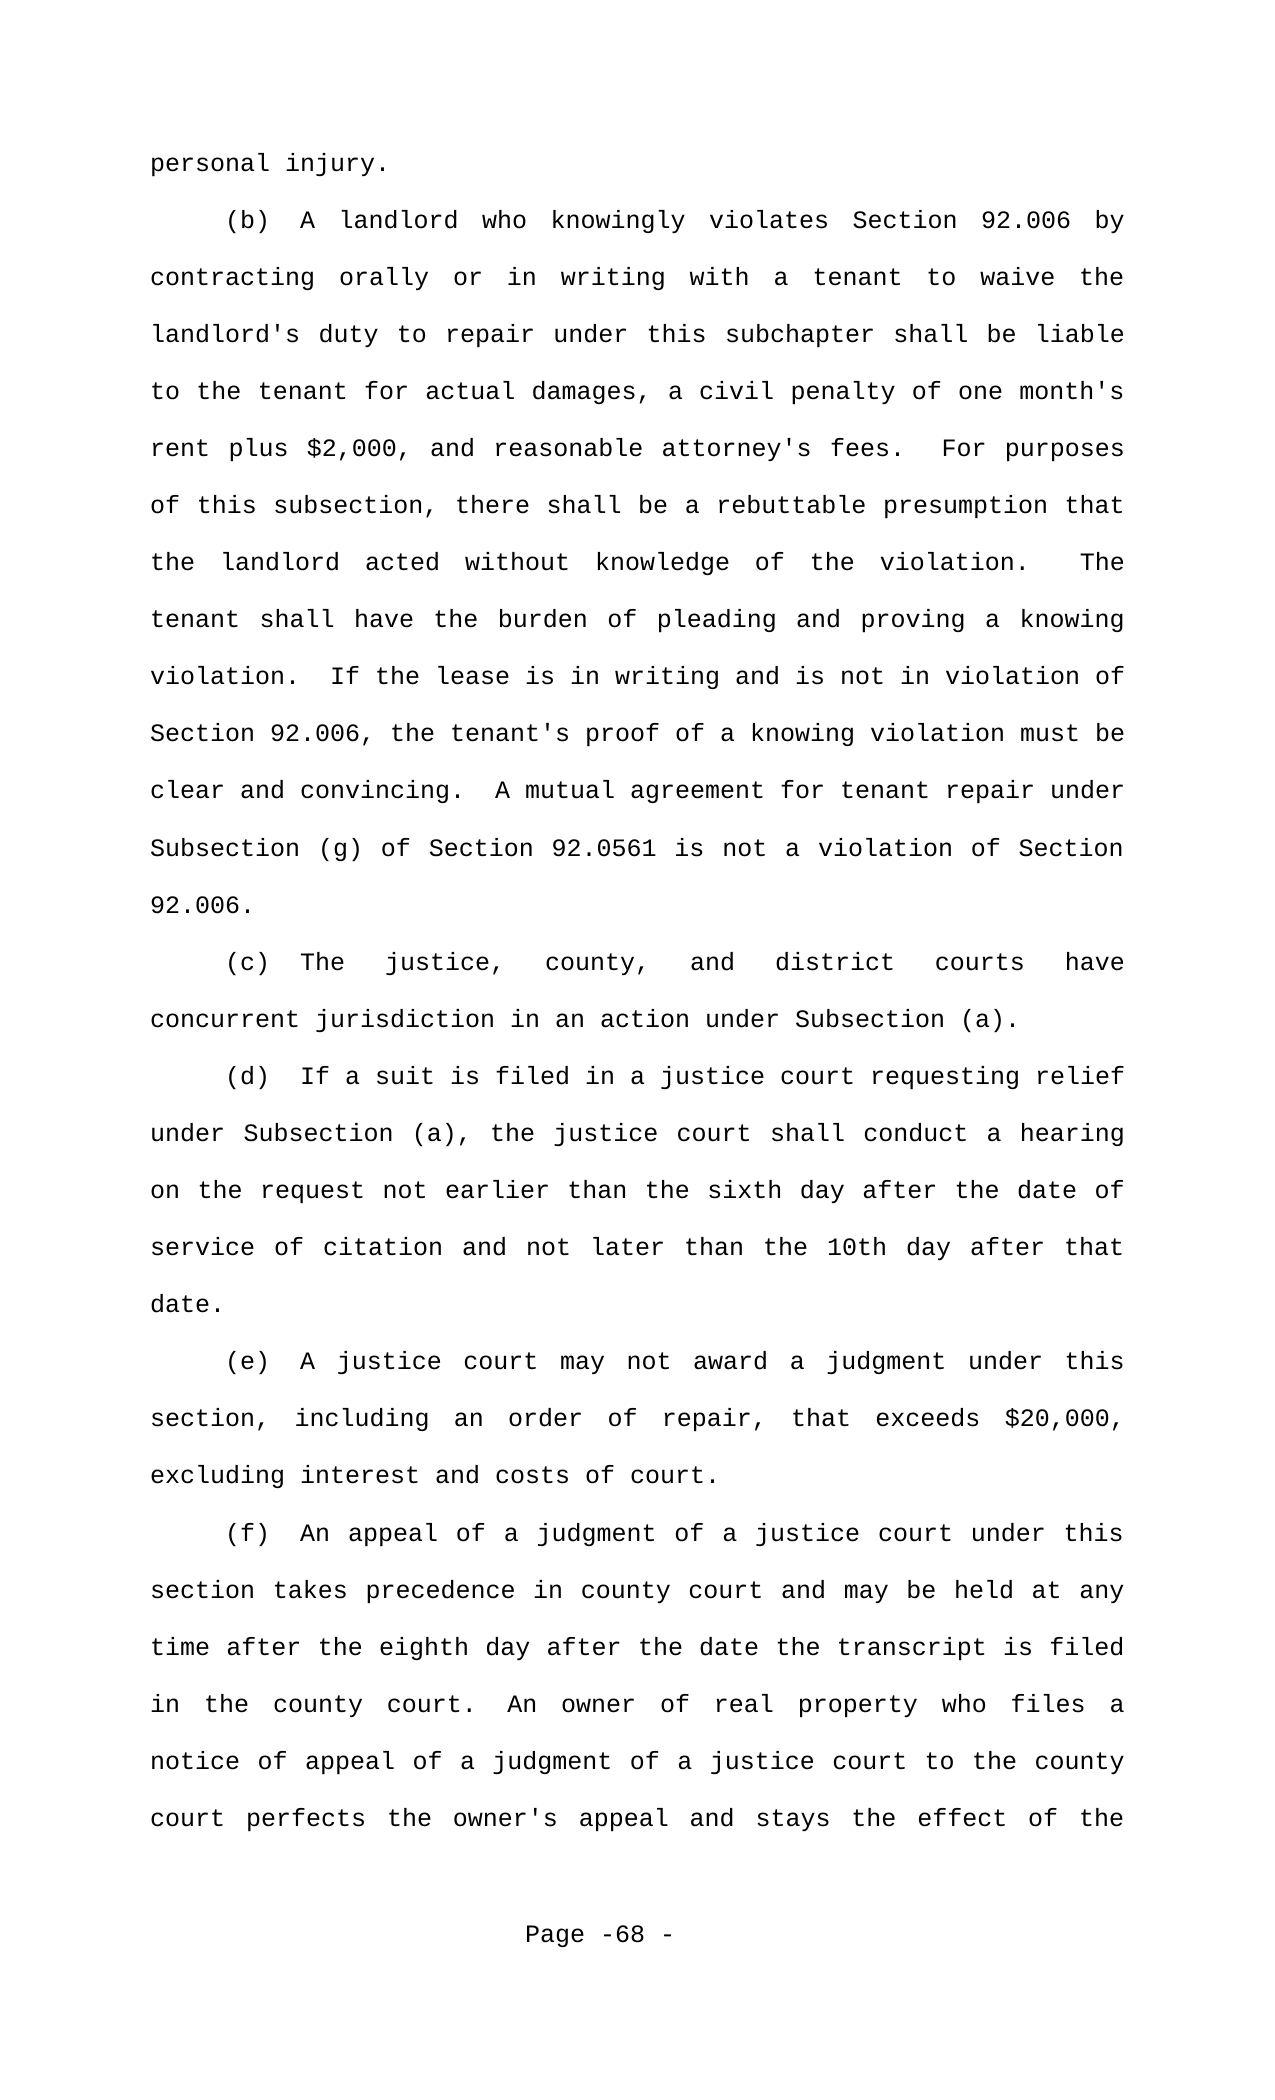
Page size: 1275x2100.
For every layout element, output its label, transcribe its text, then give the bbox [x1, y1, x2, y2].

text (b) A landlord who knowingly violates Section 92.006 by contracting orally or in writing with a tenant to waive the landlord's duty to repair under this subchapter shall be liable to the tenant for actual damages, a civil penalty of one month's rent plus $2,000, and reasonable attorney's fees. For purposes of this subsection, there shall be a rebuttable presumption that the landlord acted without knowledge of the violation. The tenant shall have the burden of pleading and proving a knowing violation. If the lease is in writing and is not in violation of Section 92.006, the tenant's proof of a knowing violation must be clear and convincing. A mutual agreement for tenant repair under Subsection (g) of Section 92.0561 is not a violation of Section 92.006. [150, 207, 1125, 921]
text (d) If a suit is filed in a justice court requesting relief under Subsection (a), the justice court shall conduct a hearing on the request not earlier than the sixth day after the date of service of citation and not later than the 10th day after that date. [150, 1063, 1125, 1320]
text (5) court costs and attorney's fees, excluding any attorney's fees for a cause of action for damages relating to a personal injury. [150, 150, 1125, 178]
text (c) The justice, county, and district courts have concurrent jurisdiction in an action under Subsection (a). [150, 949, 1125, 1035]
